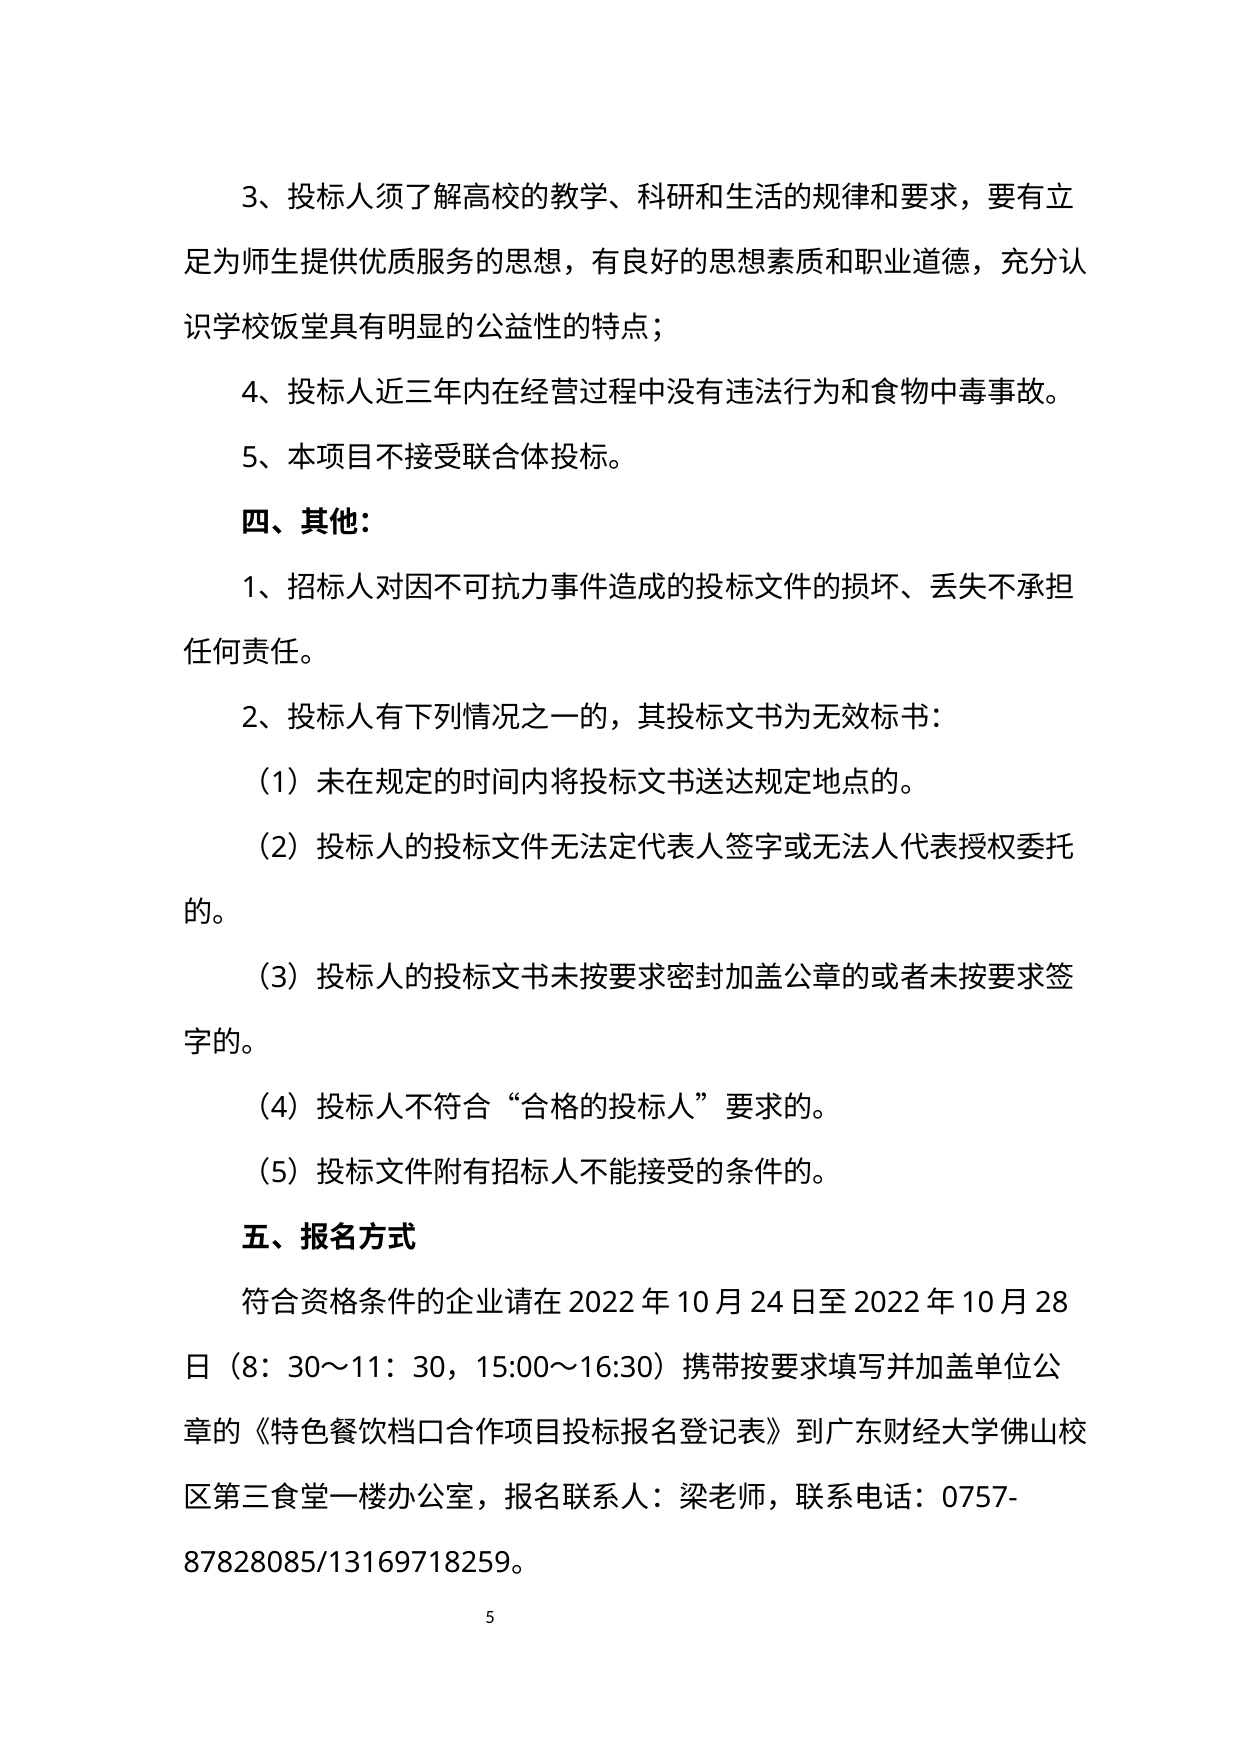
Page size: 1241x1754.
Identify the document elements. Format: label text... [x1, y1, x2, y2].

text 1、招标人对因不可抗力事件造成的投标文件的损坏、丢失不承担任何责任。 [183, 552, 1087, 682]
text （3）投标人的投标文书未按要求密封加盖公章的或者未按要求签字的。 [183, 942, 1087, 1072]
text 3、投标人须了解高校的教学、科研和生活的规律和要求，要有立足为师生提供优质服务的思想，有良好的思想素质和职业道德，充分认识学校饭堂具有明显的公益性的特点； [183, 162, 1087, 357]
text 5、本项目不接受联合体投标。 [183, 422, 1087, 487]
text （5）投标文件附有招标人不能接受的条件的。 [183, 1137, 1087, 1202]
text 4、投标人近三年内在经营过程中没有违法行为和食物中毒事故。 [183, 357, 1087, 422]
text 五、报名方式 [183, 1202, 1087, 1267]
text 四、其他： [183, 487, 1087, 552]
text 2、投标人有下列情况之一的，其投标文书为无效标书： [183, 682, 1087, 747]
text （1）未在规定的时间内将投标文书送达规定地点的。 [183, 747, 1087, 812]
text 符合资格条件的企业请在2022年10月24日至2022年10月28日（8：30～11：30，15:00～16:30）携带按要求填写并加盖单位公章的《特色餐饮档口合作项目投标报名登记表》到广东财经大学佛山校区第三食堂一楼办公室，报名联系人：梁老师，联系电话：0757-87828085/13169718259。 [183, 1267, 1087, 1592]
text （2）投标人的投标文件无法定代表人签字或无法人代表授权委托的。 [183, 812, 1087, 942]
text （4）投标人不符合“合格的投标人”要求的。 [183, 1072, 1087, 1137]
